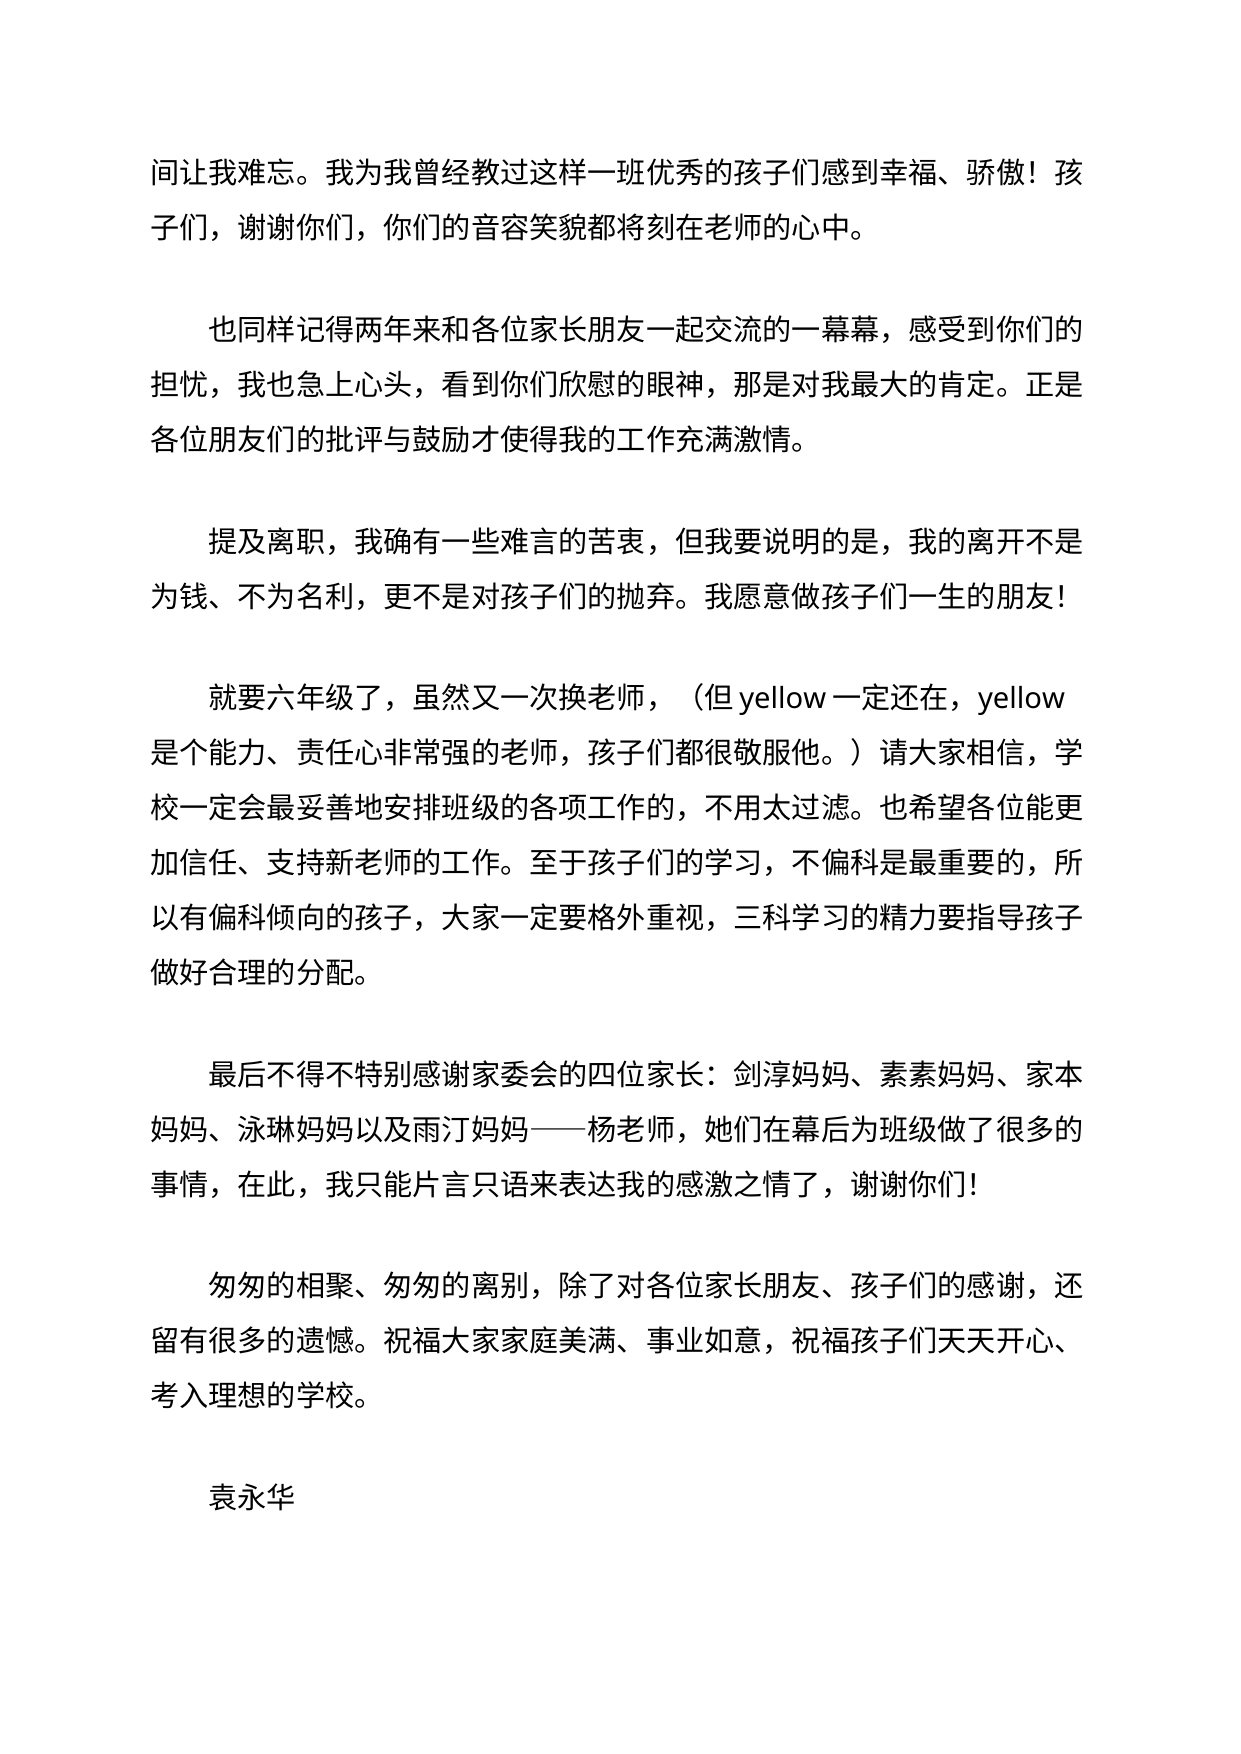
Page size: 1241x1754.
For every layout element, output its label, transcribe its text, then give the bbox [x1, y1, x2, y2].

text 袁永华 [150, 1474, 1090, 1517]
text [150, 150, 1090, 247]
text 最后不得不特别感谢家委会的四位家长：剑淳妈妈、素素妈妈、家本妈妈、泳琳妈妈以及雨汀妈妈——杨老师，她们在幕后为班级做了很多的事情，在此，我只能片言只语来表达我的感激之情了，谢谢你们！ [150, 1051, 1090, 1203]
text 提及离职，我确有一些难言的苦衷，但我要说明的是，我的离开不是为钱、不为名利，更不是对孩子们的抛弃。我愿意做孩子们一生的朋友！ [150, 518, 1090, 615]
text 匆匆的相聚、匆匆的离别，除了对各位家长朋友、孩子们的感谢，还留有很多的遗憾。祝福大家家庭美满、事业如意，祝福孩子们天天开心、考入理想的学校。 [150, 1263, 1090, 1415]
text 也同样记得两年来和各位家长朋友一起交流的一幕幕，感受到你们的担忧，我也急上心头，看到你们欣慰的眼神，那是对我最大的肯定。正是各位朋友们的批评与鼓励才使得我的工作充满激情。 [150, 307, 1090, 459]
text 就要六年级了，虽然又一次换老师，（但yellow一定还在，yellow是个能力、责任心非常强的老师，孩子们都很敬服他。）请大家相信，学校一定会最妥善地安排班级的各项工作的，不用太过滤。也希望各位能更加信任、支持新老师的工作。至于孩子们的学习，不偏科是最重要的，所以有偏科倾向的孩子，大家一定要格外重视，三科学习的精力要指导孩子做好合理的分配。 [150, 675, 1090, 992]
